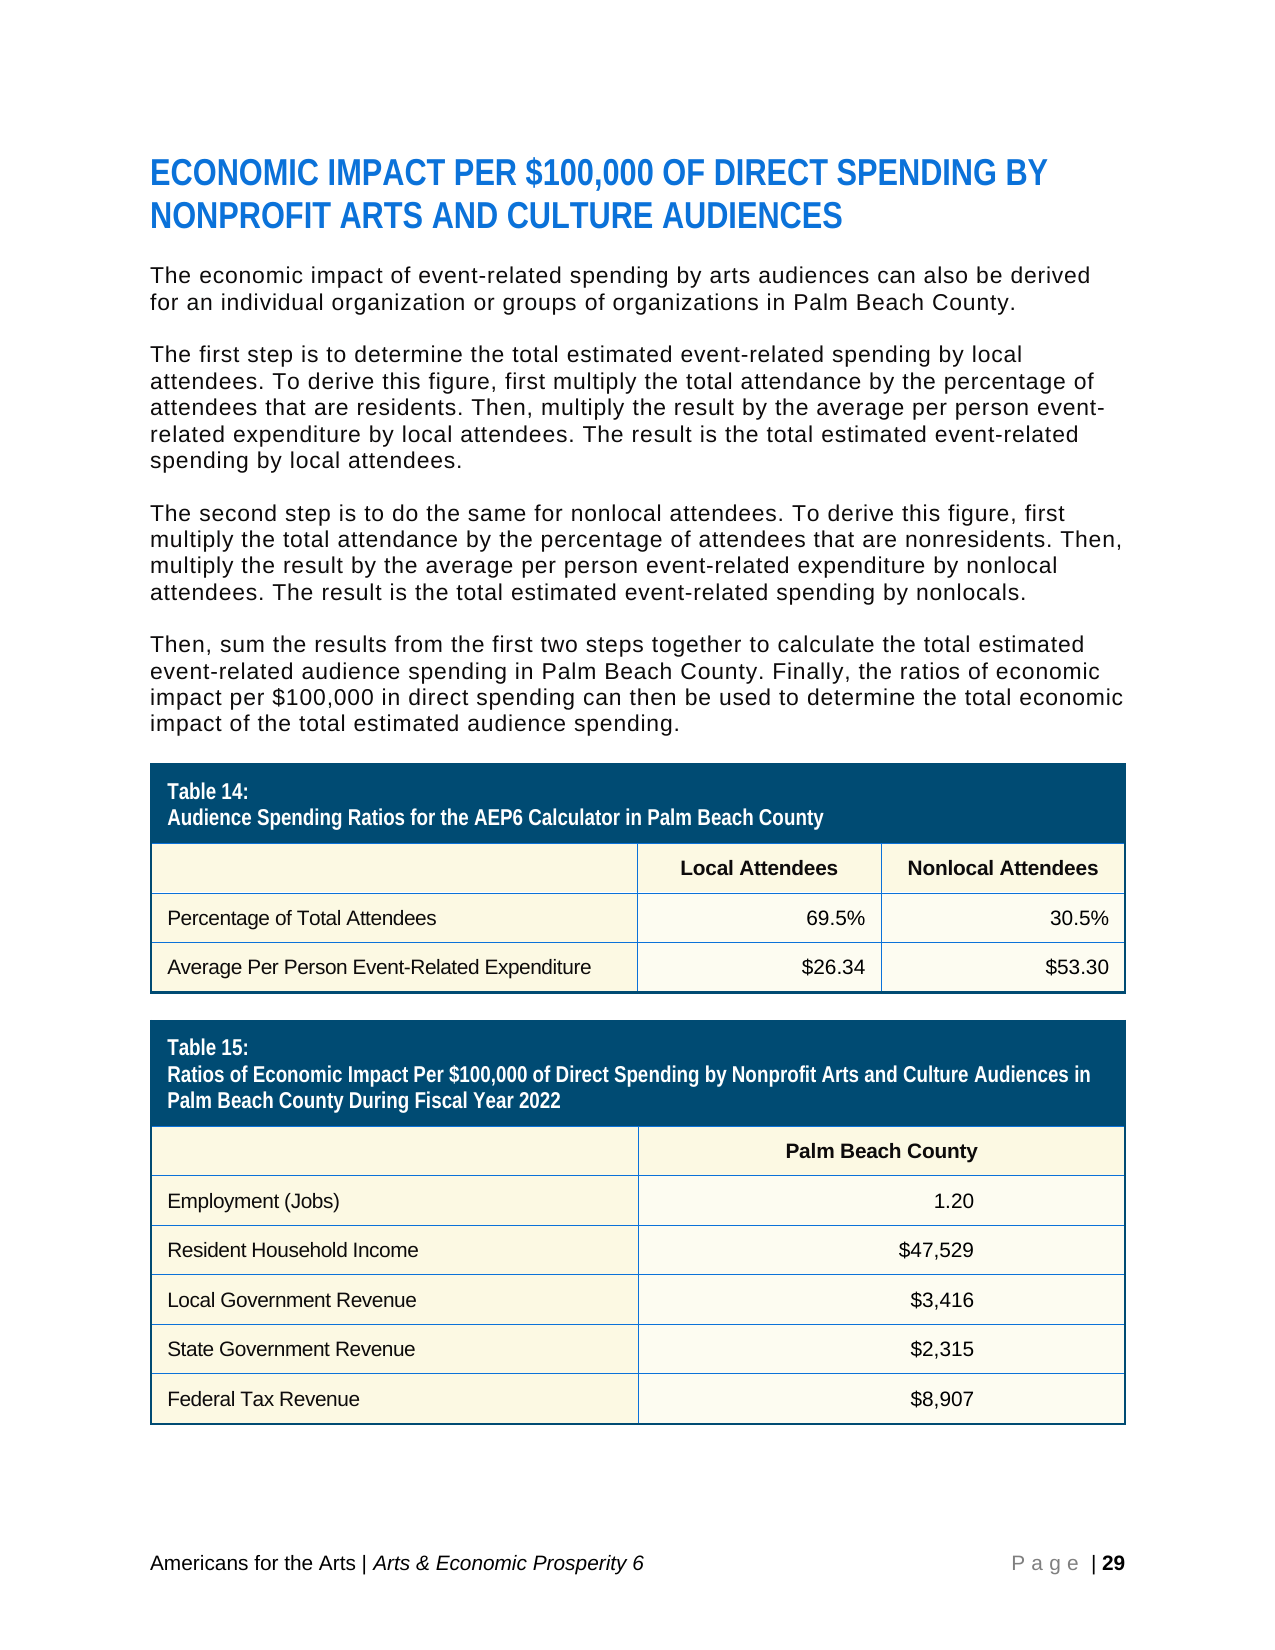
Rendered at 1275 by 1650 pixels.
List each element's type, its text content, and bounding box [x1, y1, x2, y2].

table_cell Local Attendees [638, 844, 881, 892]
table_cell $8,907 [639, 1374, 1124, 1423]
table_cell State Government Revenue [152, 1325, 638, 1373]
table_cell Federal Tax Revenue [152, 1374, 638, 1423]
text Then, sum the results from the first two steps together to calculate the total estimated event-related audience spending in Palm Beach County. Finally, the ratios of economic impact per $100,000 in direct spending can then be used to determine the total economic impact of the total estimated audience spending. [150, 631, 1125, 737]
table_cell Nonlocal Attendees [882, 844, 1124, 892]
table_cell Percentage of Total Attendees [152, 894, 637, 942]
table_cell $3,416 [639, 1275, 1124, 1324]
table_cell Average Per Person Event-Related Expenditure [152, 943, 637, 991]
table_cell [152, 844, 637, 892]
table_cell Local Government Revenue [152, 1275, 638, 1324]
table_cell 69.5% [638, 894, 881, 942]
table_cell $47,529 [639, 1226, 1124, 1274]
table_cell 30.5% [882, 894, 1124, 942]
table_cell 1.20 [639, 1176, 1124, 1225]
table_cell $53.30 [882, 943, 1124, 991]
table_header Table 14: Audience Spending Ratios for the AEP6 Calculator in Palm Beach County [152, 765, 1124, 843]
table_cell Palm Beach County [639, 1127, 1124, 1175]
table_cell $2,315 [639, 1325, 1124, 1373]
text The second step is to do the same for nonlocal attendees. To derive this figure, first multiply the total attendance by the percentage of attendees that are nonresidents. Then, multiply the result by the average per person event-related expenditure by nonlocal attendees. The result is the total estimated event-related spending by nonlocals. [150, 499, 1125, 605]
text The economic impact of event-related spending by arts audiences can also be derived for an individual organization or groups of organizations in Palm Beach County. [150, 262, 1125, 315]
table_cell $26.34 [638, 943, 881, 991]
table_cell Resident Household Income [152, 1226, 638, 1274]
table_cell [152, 1127, 638, 1175]
text The first step is to determine the total estimated event-related spending by local attendees. To derive this figure, first multiply the total attendance by the percentage of attendees that are residents. Then, multiply the result by the average per person event-related expenditure by local attendees. The result is the total estimated event-related spending by local attendees. [150, 341, 1125, 473]
text ECONOMIC IMPACT PER $100,000 OF DIRECT SPENDING BY NONPROFIT ARTS AND CULTURE AUDIENCES [150, 150, 1125, 236]
table_cell Employment (Jobs) [152, 1176, 638, 1225]
table_header Table 15: Ratios of Economic Impact Per $100,000 of Direct Spending by Nonprofit Arts and Culture Audiences in Palm Beach County During Fiscal Year 2022 [152, 1022, 1124, 1126]
